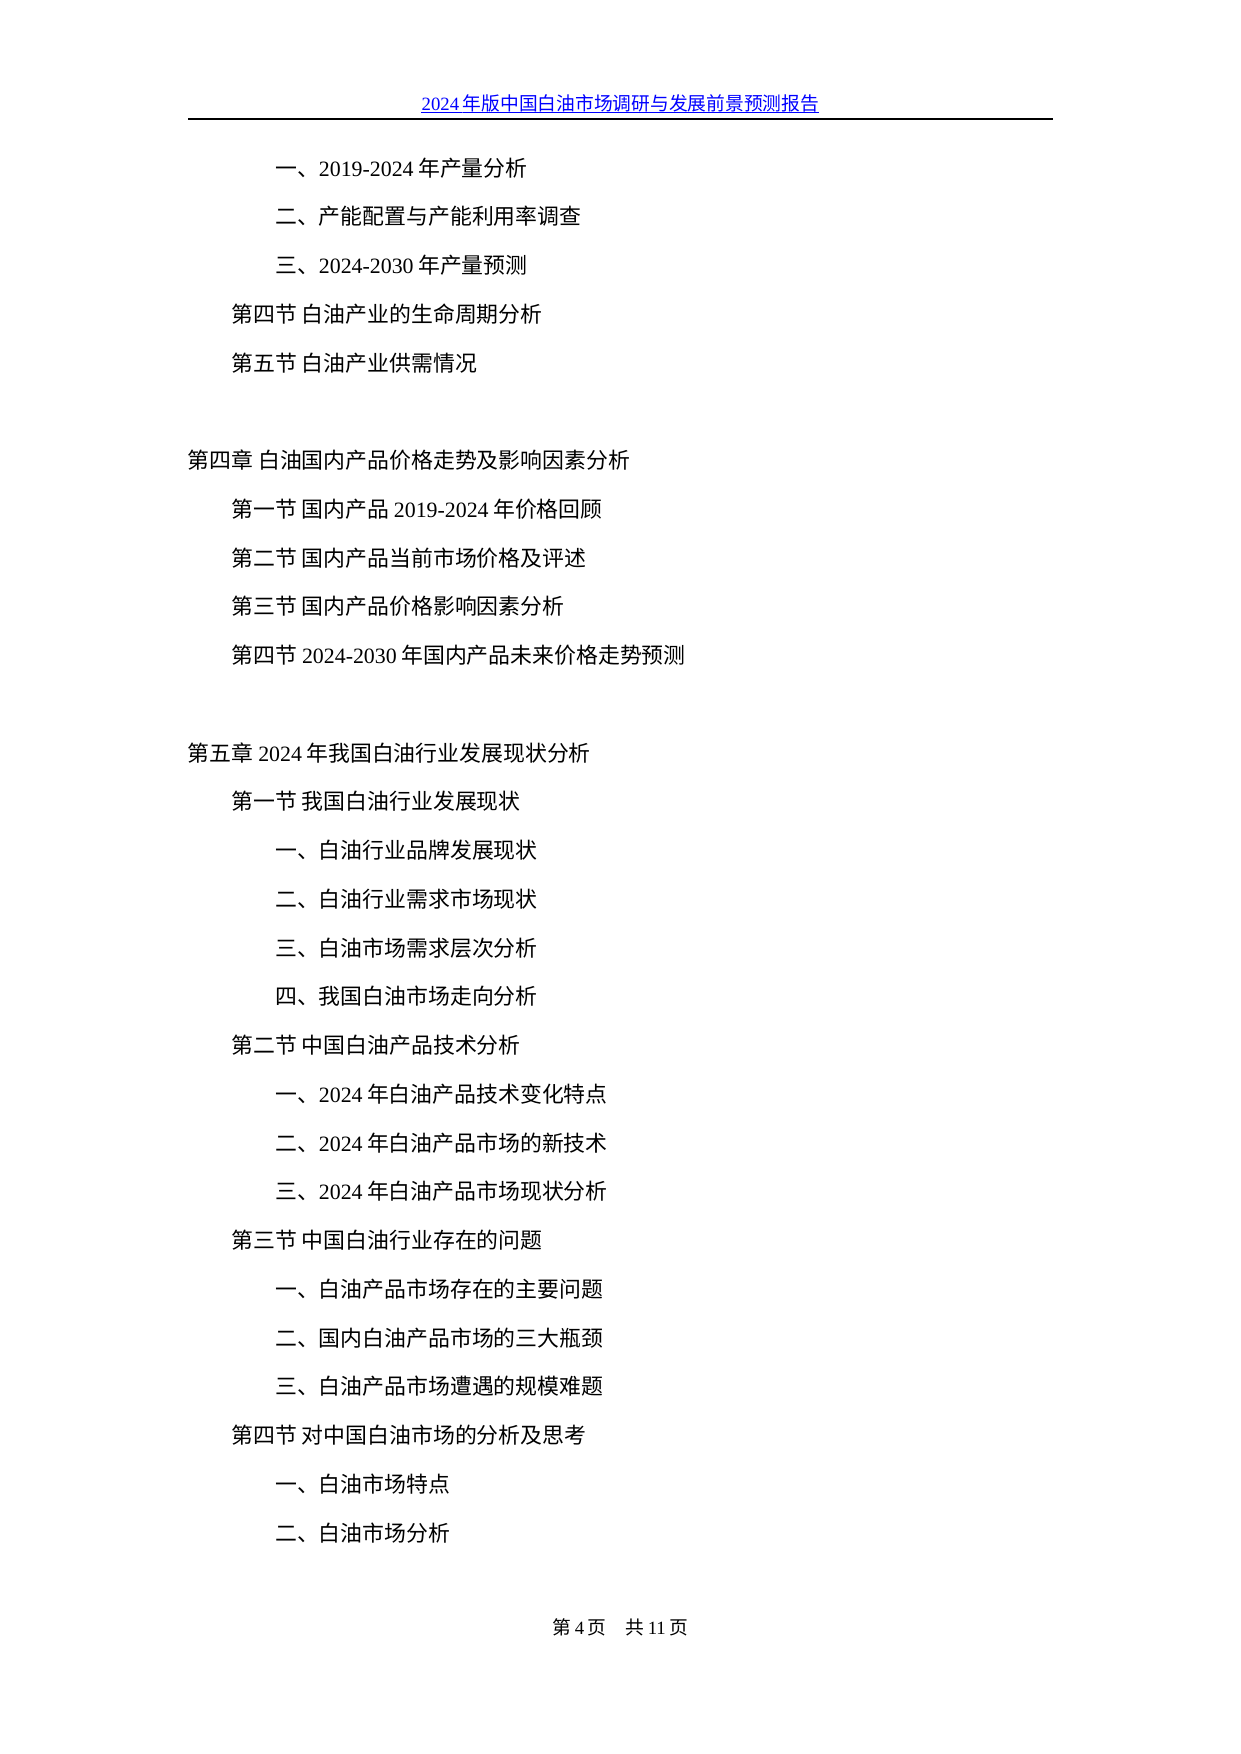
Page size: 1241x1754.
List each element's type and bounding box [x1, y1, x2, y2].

text [187, 150, 1053, 1548]
